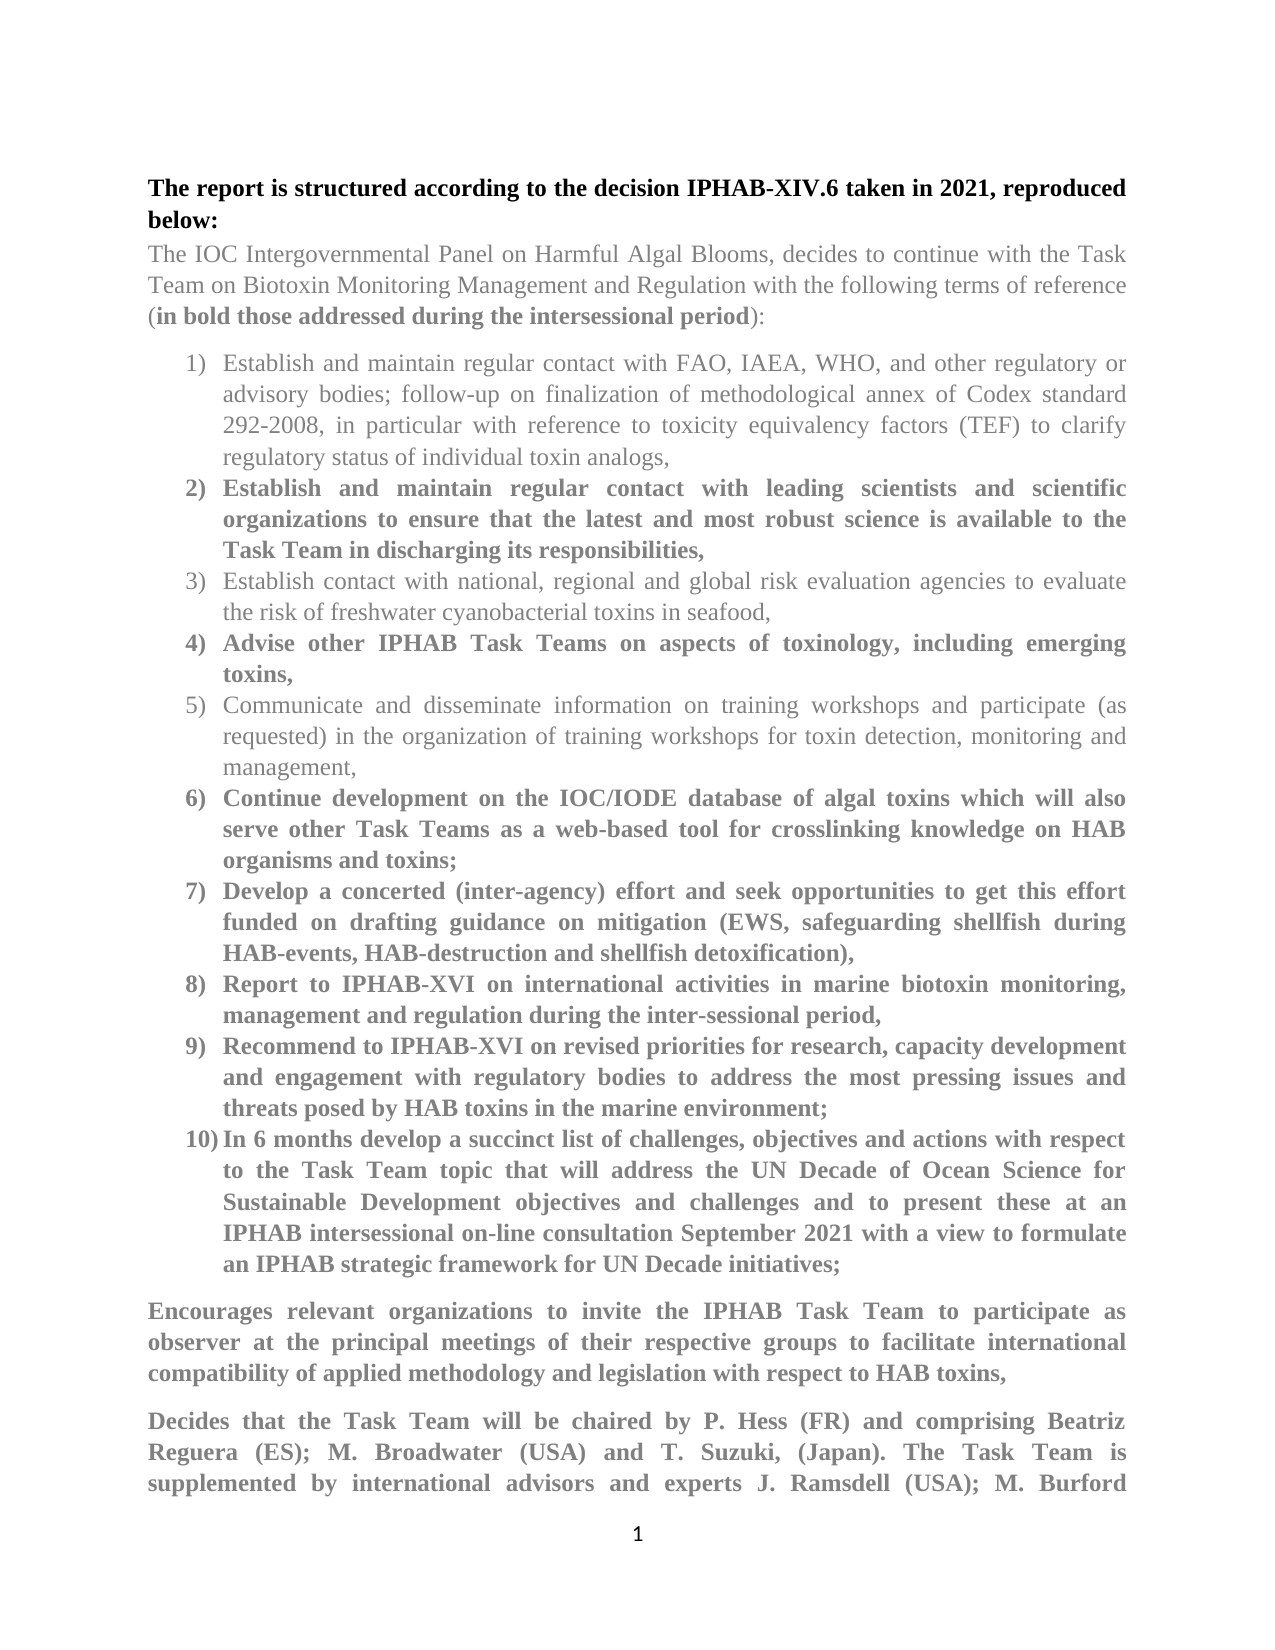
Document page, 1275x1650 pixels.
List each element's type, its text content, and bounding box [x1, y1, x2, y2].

list Establish and maintain regular contact with FAO, IAEA, WHO, and other regulatory or advisory bodies; follow-up on finalization of methodological annex of Codex standard 292-2008, in particular with reference to toxicity equivalency factors (TEF) to clarify regulatory status of individual toxin analogs, [185, 348, 1127, 470]
text The IOC Intergovernmental Panel on Harmful Algal Blooms, decides to continue with the Task Team on Biotoxin Monitoring Management and Regulation with the following terms of reference (in bold those addressed during the intersessional period): [148, 239, 1127, 329]
text The report is structured according to the decision IPHAB-XIV.6 taken in 2021, reproduced below: [148, 173, 1127, 234]
list In 6 months develop a succinct list of challenges, objectives and actions with respect to the Task Team topic that will address the UN Decade of Ocean Science for Sustainable Development objectives and challenges and to present these at an IPHAB intersessional on-line consultation September 2021 with a view to formulate an IPHAB strategic framework for UN Decade initiatives; [185, 1124, 1127, 1277]
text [148, 1406, 1127, 1497]
list Continue development on the IOC/IODE database of algal toxins which will also serve other Task Teams as a web-based tool for crosslinking knowledge on HAB organisms and toxins; [185, 783, 1127, 874]
text Encourages relevant organizations to invite the IPHAB Task Team to participate as observer at the principal meetings of their respective groups to facilitate international compatibility of applied methodology and legislation with respect to HAB toxins, [148, 1296, 1127, 1387]
list Recommend to IPHAB-XVI on revised priorities for research, capacity development and engagement with regulatory bodies to address the most pressing issues and threats posed by HAB toxins in the marine environment; [185, 1031, 1127, 1122]
list Develop a concerted (inter-agency) effort and seek opportunities to get this effort funded on drafting guidance on mitigation (EWS, safeguarding shellfish during HAB-events, HAB-destruction and shellfish detoxification), [185, 876, 1127, 967]
list Advise other IPHAB Task Teams on aspects of toxinology, including emerging toxins, [185, 628, 1127, 688]
list Report to IPHAB-XVI on international activities in marine biotoxin monitoring, management and regulation during the inter-sessional period, [185, 969, 1127, 1029]
list Establish and maintain regular contact with leading scientists and scientific organizations to ensure that the latest and most robust science is available to the Task Team in discharging its responsibilities, [185, 473, 1127, 563]
list Establish contact with national, regional and global risk evaluation agencies to evaluate the risk of freshwater cyanobacterial toxins in seafood, [185, 566, 1127, 626]
list Communicate and disseminate information on training workshops and participate (as requested) in the organization of training workshops for toxin detection, monitoring and management, [185, 690, 1127, 781]
